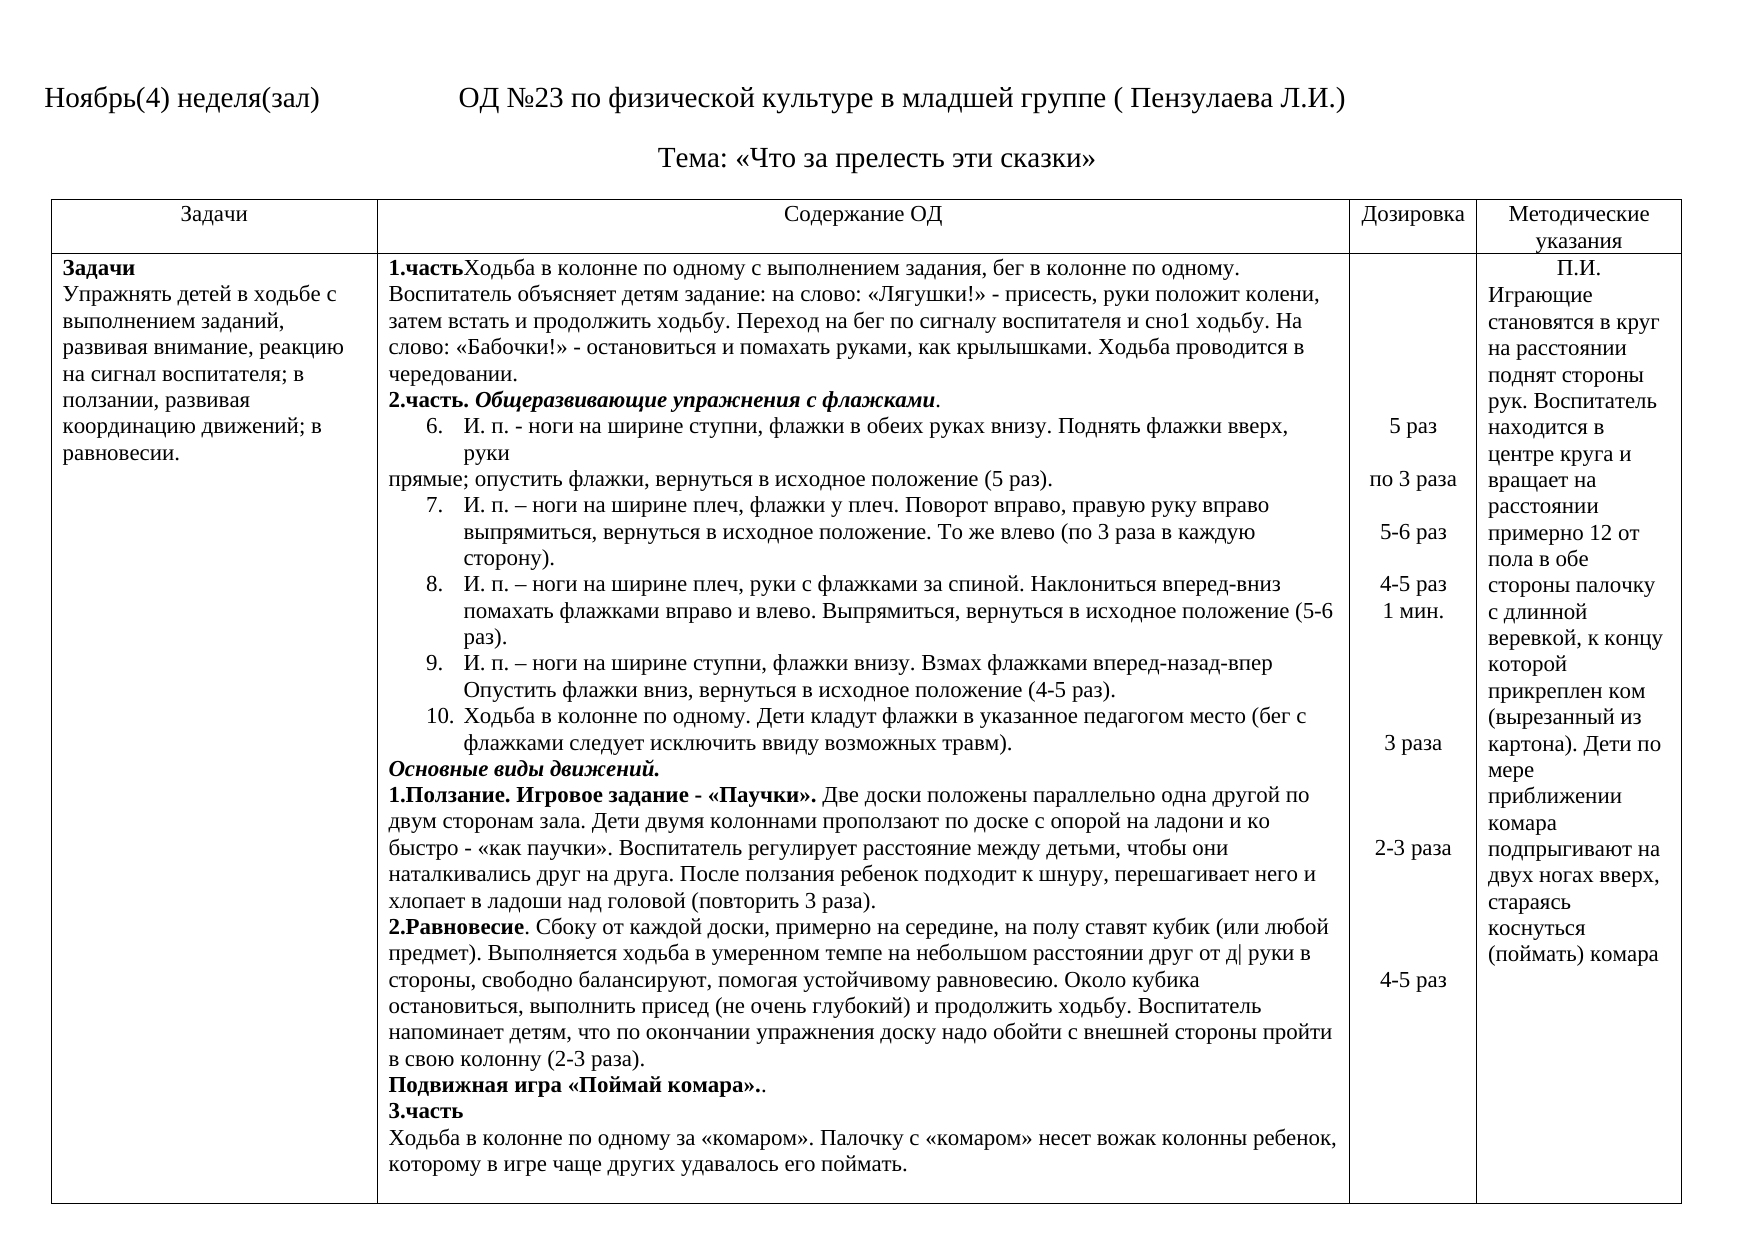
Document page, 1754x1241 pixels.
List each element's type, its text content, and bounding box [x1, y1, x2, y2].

text Тема: «Что за прелесть эти сказки» [29, 140, 1724, 173]
table_cell П.И. [1477, 254, 1681, 281]
table_header Дозировка [1350, 200, 1476, 253]
table_header Методические указания [1477, 200, 1681, 253]
table_header Задачи [52, 200, 377, 253]
table_cell 5 раз по 3 раза 5-6 раз 4-5 раз 1 мин. 3 раза 2-3 раза 4-5 раз [1350, 254, 1476, 1203]
table_header Содержание ОД [378, 200, 1349, 253]
text Ноябрь(4) неделя(зал) ОД №23 по физической культуре в младшей группе ( Пензулаева Л.И.) [29, 81, 1724, 114]
